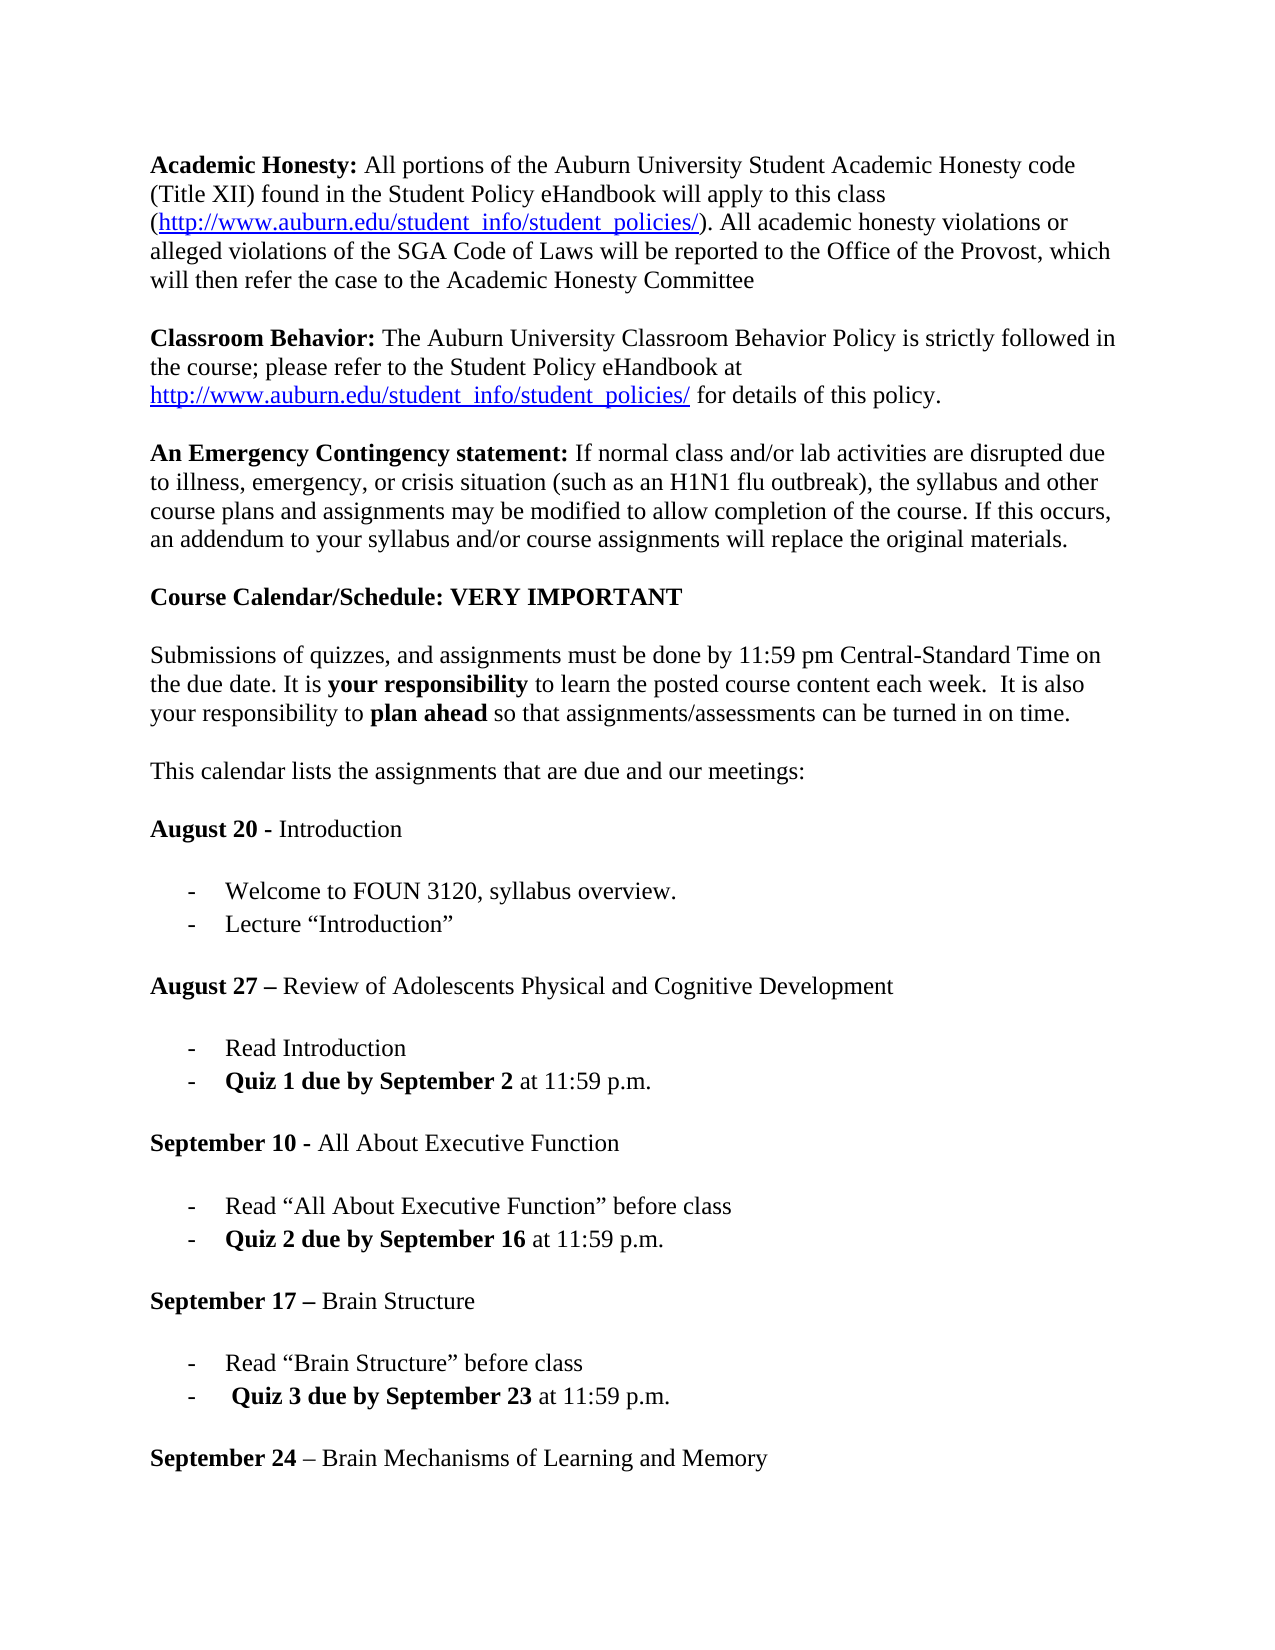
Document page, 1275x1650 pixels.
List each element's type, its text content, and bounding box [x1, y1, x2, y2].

list Read “Brain Structure” before class [187, 1348, 1125, 1377]
text An Emergency Contingency statement: If normal class and/or lab activities are disrupted due to illness, emergency, or crisis situation (such as an H1N1 flu outbreak), the syllabus and other course plans and assignments may be modified to allow completion of the course. If this occurs, an addendum to your syllabus and/or course assignments will replace the original materials. [150, 438, 1125, 553]
list Quiz 2 due by September 16 at 11:59 p.m. [187, 1224, 1125, 1252]
text September 10 - All About Executive Function [150, 1128, 1125, 1157]
text September 24 – Brain Mechanisms of Learning and Memory [150, 1443, 1125, 1472]
list Read “All About Executive Function” before class [187, 1191, 1125, 1219]
text September 17 – Brain Structure [150, 1286, 1125, 1315]
list Lecture “Introduction” [187, 909, 1125, 938]
text Submissions of quizzes, and assignments must be done by 11:59 pm Central-Standard Time on the due date. It is your responsibility to learn the posted course content each week. It is also your responsibility to plan ahead so that assignments/assessments can be turned in on time. [150, 640, 1125, 727]
text August 27 – Review of Adolescents Physical and Cognitive Development [150, 971, 1125, 1000]
list Welcome to FOUN 3120, syllabus overview. [187, 876, 1125, 905]
list Read Introduction [187, 1033, 1125, 1062]
text Academic Honesty: All portions of the Auburn University Student Academic Honesty code (Title XII) found in the Student Policy eHandbook will apply to this class (http://www.auburn.edu/student_info/student_policies/). All academic honesty violations or alleged violations of the SGA Code of Laws will be reported to the Office of the Provost, which will then refer the case to the Academic Honesty Committee [150, 150, 1125, 294]
text Classroom Behavior: The Auburn University Classroom Behavior Policy is strictly followed in the course; please refer to the Student Policy eHandbook at http://www.auburn.edu/student_info/student_policies/ for details of this policy. [150, 323, 1125, 409]
list Quiz 1 due by September 2 at 11:59 p.m. [187, 1066, 1125, 1095]
text Course Calendar/Schedule: VERY IMPORTANT [150, 582, 1125, 611]
text August 20 - Introduction [150, 814, 1125, 842]
list Quiz 3 due by September 23 at 11:59 p.m. [187, 1381, 1125, 1410]
text This calendar lists the assignments that are due and our meetings: [150, 756, 1125, 784]
